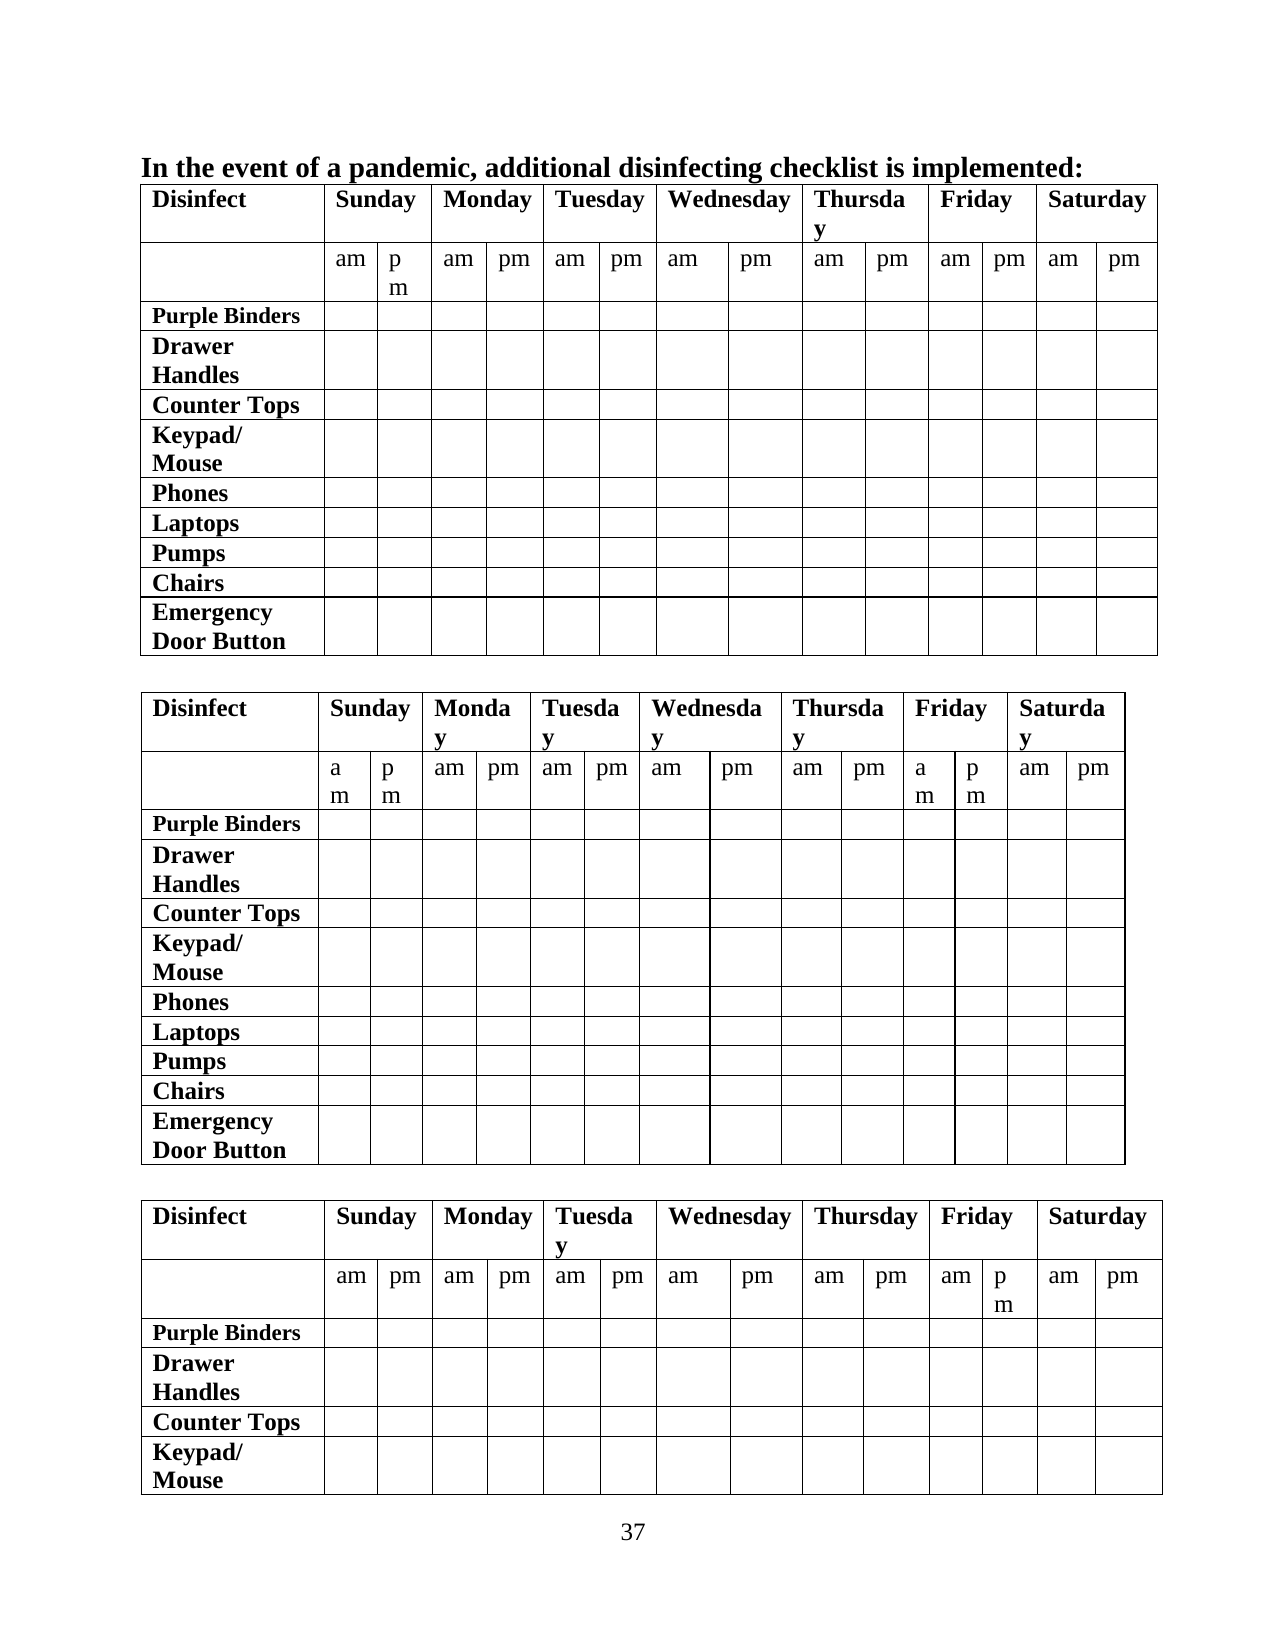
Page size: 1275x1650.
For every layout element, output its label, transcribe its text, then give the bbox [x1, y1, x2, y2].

table_cell [1097, 538, 1157, 567]
table_cell [423, 1046, 476, 1075]
table_cell [866, 568, 928, 596]
table_cell [544, 478, 599, 507]
table_header Saturday [1008, 693, 1124, 751]
table_cell am [1038, 1260, 1095, 1317]
table_cell [657, 508, 728, 537]
table_header Tuesday [544, 1201, 656, 1259]
table_cell [864, 1407, 929, 1436]
table_cell [378, 331, 431, 389]
table_cell [657, 538, 728, 567]
table_cell [371, 1046, 422, 1075]
table_cell [1096, 1348, 1162, 1406]
table_cell [1037, 568, 1096, 596]
table_cell [1038, 1407, 1095, 1436]
table_cell [325, 1348, 377, 1406]
table_cell Keypad/Mouse [142, 928, 318, 986]
table_cell pm [983, 243, 1036, 301]
table_cell [531, 899, 584, 927]
table_header Friday [904, 693, 1007, 751]
table_cell [378, 1319, 432, 1347]
table_cell [983, 508, 1036, 537]
table_cell [1037, 420, 1096, 477]
table_cell [956, 840, 1007, 897]
table_cell [729, 302, 802, 330]
table_cell [1097, 598, 1157, 655]
table_cell [319, 1106, 370, 1163]
table_cell Counter Tops [141, 390, 324, 419]
table_cell [585, 810, 639, 839]
table_cell [803, 1437, 863, 1494]
table_cell [325, 331, 377, 389]
table_cell [657, 1348, 730, 1406]
table_cell pm [731, 1260, 802, 1317]
table_cell [731, 1407, 802, 1436]
table_cell [866, 598, 928, 655]
table_cell [1008, 987, 1066, 1016]
table_cell [600, 478, 656, 507]
table_cell [477, 987, 530, 1016]
table_cell [904, 928, 954, 986]
table_cell [1008, 1076, 1066, 1105]
table_cell [842, 840, 903, 897]
table_cell [929, 420, 982, 477]
table_cell [1008, 1106, 1066, 1163]
table_cell [1037, 478, 1096, 507]
table_cell pm [729, 243, 802, 301]
table_cell [1037, 390, 1096, 419]
table_cell pm [600, 243, 656, 301]
table_cell [600, 568, 656, 596]
table_cell [711, 1076, 781, 1105]
table_cell [640, 1046, 709, 1075]
table_cell [729, 538, 802, 567]
table_cell pm [1096, 1260, 1162, 1317]
table_cell pm [711, 752, 781, 809]
table_cell [531, 1017, 584, 1045]
table_cell [729, 331, 802, 389]
table_cell [477, 928, 530, 986]
table_cell [1067, 899, 1124, 927]
table_cell [601, 1407, 656, 1436]
table_cell [477, 810, 530, 839]
table_cell [585, 1076, 639, 1105]
table_cell [904, 987, 954, 1016]
table_cell [782, 1046, 841, 1075]
table_cell [477, 899, 530, 927]
table_cell [983, 1437, 1037, 1494]
table_cell [371, 928, 422, 986]
table_cell am [325, 243, 377, 301]
table_cell [432, 598, 486, 655]
table_cell [1037, 538, 1096, 567]
table_cell [544, 1319, 600, 1347]
table_header Disinfect [142, 693, 318, 751]
table_cell [531, 1076, 584, 1105]
table_cell Counter Tops [142, 899, 318, 927]
table_cell [531, 810, 584, 839]
table_cell [141, 243, 324, 301]
table_cell [600, 508, 656, 537]
table_cell [319, 899, 370, 927]
table_cell pm [601, 1260, 656, 1317]
table_cell [423, 840, 476, 897]
table_cell [1037, 598, 1096, 655]
table_cell [1097, 390, 1157, 419]
table_cell [782, 1106, 841, 1163]
table_cell [531, 1046, 584, 1075]
table_cell [601, 1319, 656, 1347]
table_cell [371, 840, 422, 897]
table_header Tuesday [531, 693, 639, 751]
table_cell [378, 1348, 432, 1406]
table_header Saturday [1038, 1201, 1162, 1259]
table_cell [319, 1046, 370, 1075]
table_cell am [325, 1260, 377, 1317]
table_cell [904, 1017, 954, 1045]
table_cell [803, 1348, 863, 1406]
table_cell [477, 1046, 530, 1075]
table_cell [731, 1319, 802, 1347]
table_cell [904, 810, 954, 839]
table_cell [640, 840, 709, 897]
table_cell [640, 810, 709, 839]
table_cell [866, 390, 928, 419]
table_cell pm [378, 1260, 432, 1317]
table_cell [803, 390, 865, 419]
table_cell [544, 1437, 600, 1494]
table_cell Chairs [142, 1076, 318, 1105]
table_cell [433, 1319, 487, 1347]
table_cell am [1008, 752, 1066, 809]
table_cell [657, 1437, 730, 1494]
table_cell [729, 420, 802, 477]
table_cell [842, 1017, 903, 1045]
table_cell [782, 1076, 841, 1105]
table_header Wednesday [657, 1201, 802, 1259]
table_cell [1037, 331, 1096, 389]
table_cell [930, 1319, 982, 1347]
table_cell [729, 508, 802, 537]
table_cell [487, 538, 543, 567]
table_cell [803, 420, 865, 477]
table_cell Pumps [142, 1046, 318, 1075]
table_cell [803, 538, 865, 567]
table_header Disinfect [142, 1201, 324, 1259]
table_cell [842, 1076, 903, 1105]
table_cell Keypad/Mouse [141, 420, 324, 477]
table_cell [1067, 810, 1124, 839]
table_cell [983, 598, 1036, 655]
table_cell pm [371, 752, 422, 809]
table_cell [600, 302, 656, 330]
table_cell [325, 420, 377, 477]
table_cell [711, 899, 781, 927]
table_cell [930, 1348, 982, 1406]
table_cell [378, 508, 431, 537]
table_cell [319, 810, 370, 839]
table_cell [1096, 1407, 1162, 1436]
table_cell [325, 508, 377, 537]
table_cell [864, 1319, 929, 1347]
table_cell Drawer Handles [142, 840, 318, 897]
table_cell [956, 810, 1007, 839]
table_cell [432, 568, 486, 596]
table_cell [657, 302, 728, 330]
table_cell am [904, 752, 954, 809]
table_cell [930, 1437, 982, 1494]
table_cell [803, 478, 865, 507]
table_cell [1008, 1046, 1066, 1075]
table_cell [477, 1106, 530, 1163]
table_cell [640, 987, 709, 1016]
table_cell Emergency Door Button [142, 1106, 318, 1163]
table_cell Laptops [141, 508, 324, 537]
table_cell [866, 478, 928, 507]
table_cell [477, 1017, 530, 1045]
table_cell [866, 508, 928, 537]
table_cell [956, 1106, 1007, 1163]
table_cell [711, 1017, 781, 1045]
table_cell [842, 899, 903, 927]
table_cell [544, 420, 599, 477]
table_cell [1067, 1046, 1124, 1075]
table_header Friday [930, 1201, 1037, 1259]
table_cell [544, 538, 599, 567]
table_cell am [782, 752, 841, 809]
table_cell [782, 928, 841, 986]
table_cell [1067, 1076, 1124, 1105]
table_cell [956, 987, 1007, 1016]
table_cell [487, 331, 543, 389]
table_cell [904, 1106, 954, 1163]
table_cell [585, 899, 639, 927]
table_cell [729, 390, 802, 419]
table_cell [477, 840, 530, 897]
table_cell [423, 1076, 476, 1105]
table_cell [325, 302, 377, 330]
table_cell [325, 1407, 377, 1436]
table_cell [319, 928, 370, 986]
table_cell [531, 987, 584, 1016]
table_cell [487, 508, 543, 537]
table_cell [1067, 928, 1124, 986]
table_cell am [423, 752, 476, 809]
table_cell pm [842, 752, 903, 809]
table_header Monday [423, 693, 530, 751]
table_cell [487, 598, 543, 655]
table_cell [1097, 478, 1157, 507]
table_cell am [929, 243, 982, 301]
table_cell [1008, 899, 1066, 927]
table_cell [487, 420, 543, 477]
table_cell [600, 420, 656, 477]
table_cell [1067, 840, 1124, 897]
table_cell [657, 420, 728, 477]
table_cell [423, 1017, 476, 1045]
table_cell [1097, 420, 1157, 477]
table_cell am [803, 243, 865, 301]
table_cell [711, 1106, 781, 1163]
table_cell Purple Binders [142, 1319, 324, 1347]
table_cell [1067, 1106, 1124, 1163]
table_cell [432, 508, 486, 537]
table_cell [423, 899, 476, 927]
table_cell [433, 1437, 487, 1494]
table_cell [956, 1017, 1007, 1045]
table_cell [1067, 1017, 1124, 1045]
table_cell [1008, 810, 1066, 839]
table_cell [782, 899, 841, 927]
table_cell [544, 390, 599, 419]
table_cell [1097, 568, 1157, 596]
table_cell [432, 538, 486, 567]
table_cell [782, 840, 841, 897]
table_cell [319, 1017, 370, 1045]
table_cell [325, 1437, 377, 1494]
table_header Tuesday [544, 185, 656, 242]
table_cell [544, 598, 599, 655]
table_cell [319, 1076, 370, 1105]
table_cell [378, 1407, 432, 1436]
table_cell [803, 508, 865, 537]
table_cell [904, 840, 954, 897]
table_cell [782, 810, 841, 839]
table_cell Purple Binders [142, 810, 318, 839]
table_cell [544, 508, 599, 537]
table_cell [929, 538, 982, 567]
table_cell [803, 1407, 863, 1436]
table_cell [1038, 1319, 1095, 1347]
table_cell am [657, 1260, 730, 1317]
table_cell [864, 1348, 929, 1406]
table_cell Phones [142, 987, 318, 1016]
table_cell [983, 331, 1036, 389]
table_cell [585, 987, 639, 1016]
table_cell [319, 987, 370, 1016]
table_cell [378, 302, 431, 330]
table_cell [929, 508, 982, 537]
table_cell [983, 538, 1036, 567]
table_cell [585, 840, 639, 897]
table_cell [956, 928, 1007, 986]
table_header Sunday [325, 1201, 432, 1259]
table_cell [904, 899, 954, 927]
table_cell [842, 987, 903, 1016]
table_cell [803, 568, 865, 596]
table_cell [325, 478, 377, 507]
table_cell [378, 390, 431, 419]
table_cell pm [864, 1260, 929, 1317]
table_cell pm [378, 243, 431, 301]
table_header Sunday [319, 693, 422, 751]
table_cell [803, 331, 865, 389]
table_cell [983, 302, 1036, 330]
table_cell [929, 331, 982, 389]
table_cell [711, 987, 781, 1016]
table_header Thursday [803, 1201, 929, 1259]
table_cell [803, 302, 865, 330]
table_cell [325, 1319, 377, 1347]
table_cell [983, 420, 1036, 477]
table_cell [531, 928, 584, 986]
table_cell [371, 810, 422, 839]
table_cell [866, 331, 928, 389]
table_cell [1067, 987, 1124, 1016]
table_cell [842, 928, 903, 986]
table_cell Pumps [141, 538, 324, 567]
table_cell [432, 420, 486, 477]
table_cell pm [1067, 752, 1124, 809]
table_cell [544, 1407, 600, 1436]
table_cell [983, 568, 1036, 596]
table_cell [585, 1017, 639, 1045]
table_cell [711, 810, 781, 839]
table_cell [640, 928, 709, 986]
table_cell am [657, 243, 728, 301]
table_header Monday [433, 1201, 543, 1259]
table_cell [585, 928, 639, 986]
table_cell Chairs [141, 568, 324, 596]
table_cell [423, 928, 476, 986]
table_cell Laptops [142, 1017, 318, 1045]
table_cell [544, 331, 599, 389]
table_cell [803, 598, 865, 655]
table_cell [929, 568, 982, 596]
table_cell [585, 1046, 639, 1075]
table_cell [657, 568, 728, 596]
table_cell [711, 928, 781, 986]
table_cell am [544, 1260, 600, 1317]
table_cell [1008, 928, 1066, 986]
table_cell [531, 840, 584, 897]
table_cell [956, 899, 1007, 927]
table_cell [929, 302, 982, 330]
table_cell [600, 538, 656, 567]
table_cell [782, 1017, 841, 1045]
table_cell [640, 899, 709, 927]
table_cell [477, 1076, 530, 1105]
table_cell [929, 478, 982, 507]
table_cell Keypad/Mouse [142, 1437, 324, 1494]
table_header Disinfect [141, 185, 324, 242]
table_cell [983, 390, 1036, 419]
table_cell [423, 810, 476, 839]
table_cell [544, 1348, 600, 1406]
table_cell [423, 1106, 476, 1163]
table_cell [1097, 508, 1157, 537]
table_cell am [640, 752, 709, 809]
table_cell [378, 598, 431, 655]
table_cell [544, 568, 599, 596]
table_cell [432, 478, 486, 507]
table_cell [371, 1017, 422, 1045]
table_cell pm [983, 1260, 1037, 1317]
table_cell [842, 810, 903, 839]
table_cell am [544, 243, 599, 301]
table_cell Drawer Handles [141, 331, 324, 389]
table_cell [657, 331, 728, 389]
table_cell [866, 420, 928, 477]
table_cell [378, 538, 431, 567]
table_cell [929, 390, 982, 419]
table_cell am [803, 1260, 863, 1317]
table_cell [1008, 1017, 1066, 1045]
table_cell [600, 598, 656, 655]
table_cell pm [488, 1260, 543, 1317]
table_cell [983, 1407, 1037, 1436]
table_cell [488, 1348, 543, 1406]
table_cell [657, 390, 728, 419]
text In the event of a pandemic, additional disinfecting checklist is implemented: [141, 150, 1125, 183]
table_header Saturday [1037, 185, 1157, 242]
table_cell [585, 1106, 639, 1163]
table_cell [904, 1076, 954, 1105]
table_cell [371, 899, 422, 927]
table_cell [842, 1106, 903, 1163]
table_cell am [432, 243, 486, 301]
table_header Wednesday [640, 693, 781, 751]
table_cell [866, 538, 928, 567]
table_cell [1038, 1348, 1095, 1406]
table_cell [325, 390, 377, 419]
table_cell [640, 1017, 709, 1045]
table_cell [325, 538, 377, 567]
table_cell [956, 1076, 1007, 1105]
table_cell [1097, 302, 1157, 330]
table_cell [1008, 840, 1066, 897]
table_cell [657, 1319, 730, 1347]
table_cell Emergency Door Button [141, 598, 324, 655]
table_cell pm [585, 752, 639, 809]
table_cell [600, 331, 656, 389]
table_cell [729, 598, 802, 655]
table_cell [782, 987, 841, 1016]
table_cell pm [956, 752, 1007, 809]
table_cell [488, 1407, 543, 1436]
table_cell [1096, 1437, 1162, 1494]
table_cell [711, 840, 781, 897]
table_cell [142, 752, 318, 809]
table_cell [864, 1437, 929, 1494]
table_header Thursday [803, 185, 928, 242]
table_cell [371, 987, 422, 1016]
table_cell [325, 598, 377, 655]
table_cell [866, 302, 928, 330]
table_cell [378, 1437, 432, 1494]
table_cell [378, 568, 431, 596]
table_header Wednesday [657, 185, 802, 242]
table_cell [531, 1106, 584, 1163]
table_cell [488, 1437, 543, 1494]
table_cell [371, 1076, 422, 1105]
table_cell [1096, 1319, 1162, 1347]
table_cell am [531, 752, 584, 809]
table_header Friday [929, 185, 1036, 242]
table_cell [711, 1046, 781, 1075]
table_cell [488, 1319, 543, 1347]
table_cell [729, 478, 802, 507]
table_cell am [930, 1260, 982, 1317]
table_cell [1037, 302, 1096, 330]
table_cell [487, 478, 543, 507]
table_cell [803, 1319, 863, 1347]
table_cell [657, 1407, 730, 1436]
table_cell [433, 1348, 487, 1406]
table_cell Purple Binders [141, 302, 324, 330]
table_cell Phones [141, 478, 324, 507]
table_cell [842, 1046, 903, 1075]
table_cell [640, 1076, 709, 1105]
table_cell [142, 1260, 324, 1317]
table_cell [657, 478, 728, 507]
table_cell Counter Tops [142, 1407, 324, 1436]
table_cell [731, 1437, 802, 1494]
table_cell [371, 1106, 422, 1163]
table_cell [983, 1348, 1037, 1406]
table_cell pm [1097, 243, 1157, 301]
table_header Thursday [782, 693, 903, 751]
table_cell [601, 1348, 656, 1406]
table_cell pm [487, 243, 543, 301]
table_cell [432, 302, 486, 330]
table_cell [423, 987, 476, 1016]
table_cell pm [477, 752, 530, 809]
table_cell [432, 331, 486, 389]
table_cell [432, 390, 486, 419]
table_cell [544, 302, 599, 330]
table_cell [1038, 1437, 1095, 1494]
table_cell [657, 598, 728, 655]
table_cell [640, 1106, 709, 1163]
table_cell [378, 478, 431, 507]
table_cell [1037, 508, 1096, 537]
table_cell [729, 568, 802, 596]
table_header Monday [432, 185, 543, 242]
table_cell [929, 598, 982, 655]
table_cell [319, 840, 370, 897]
table_cell [904, 1046, 954, 1075]
table_cell am [319, 752, 370, 809]
table_cell [325, 568, 377, 596]
table_cell [956, 1046, 1007, 1075]
table_cell [487, 390, 543, 419]
table_cell [601, 1437, 656, 1494]
table_header Sunday [325, 185, 431, 242]
table_cell [983, 478, 1036, 507]
table_cell [487, 568, 543, 596]
table_cell [1097, 331, 1157, 389]
table_cell [600, 390, 656, 419]
table_cell [930, 1407, 982, 1436]
table_cell [433, 1407, 487, 1436]
table_cell [731, 1348, 802, 1406]
table_cell am [433, 1260, 487, 1317]
table_cell [983, 1319, 1037, 1347]
table_cell am [1037, 243, 1096, 301]
table_cell [378, 420, 431, 477]
table_cell [487, 302, 543, 330]
table_cell Drawer Handles [142, 1348, 324, 1406]
table_cell pm [866, 243, 928, 301]
